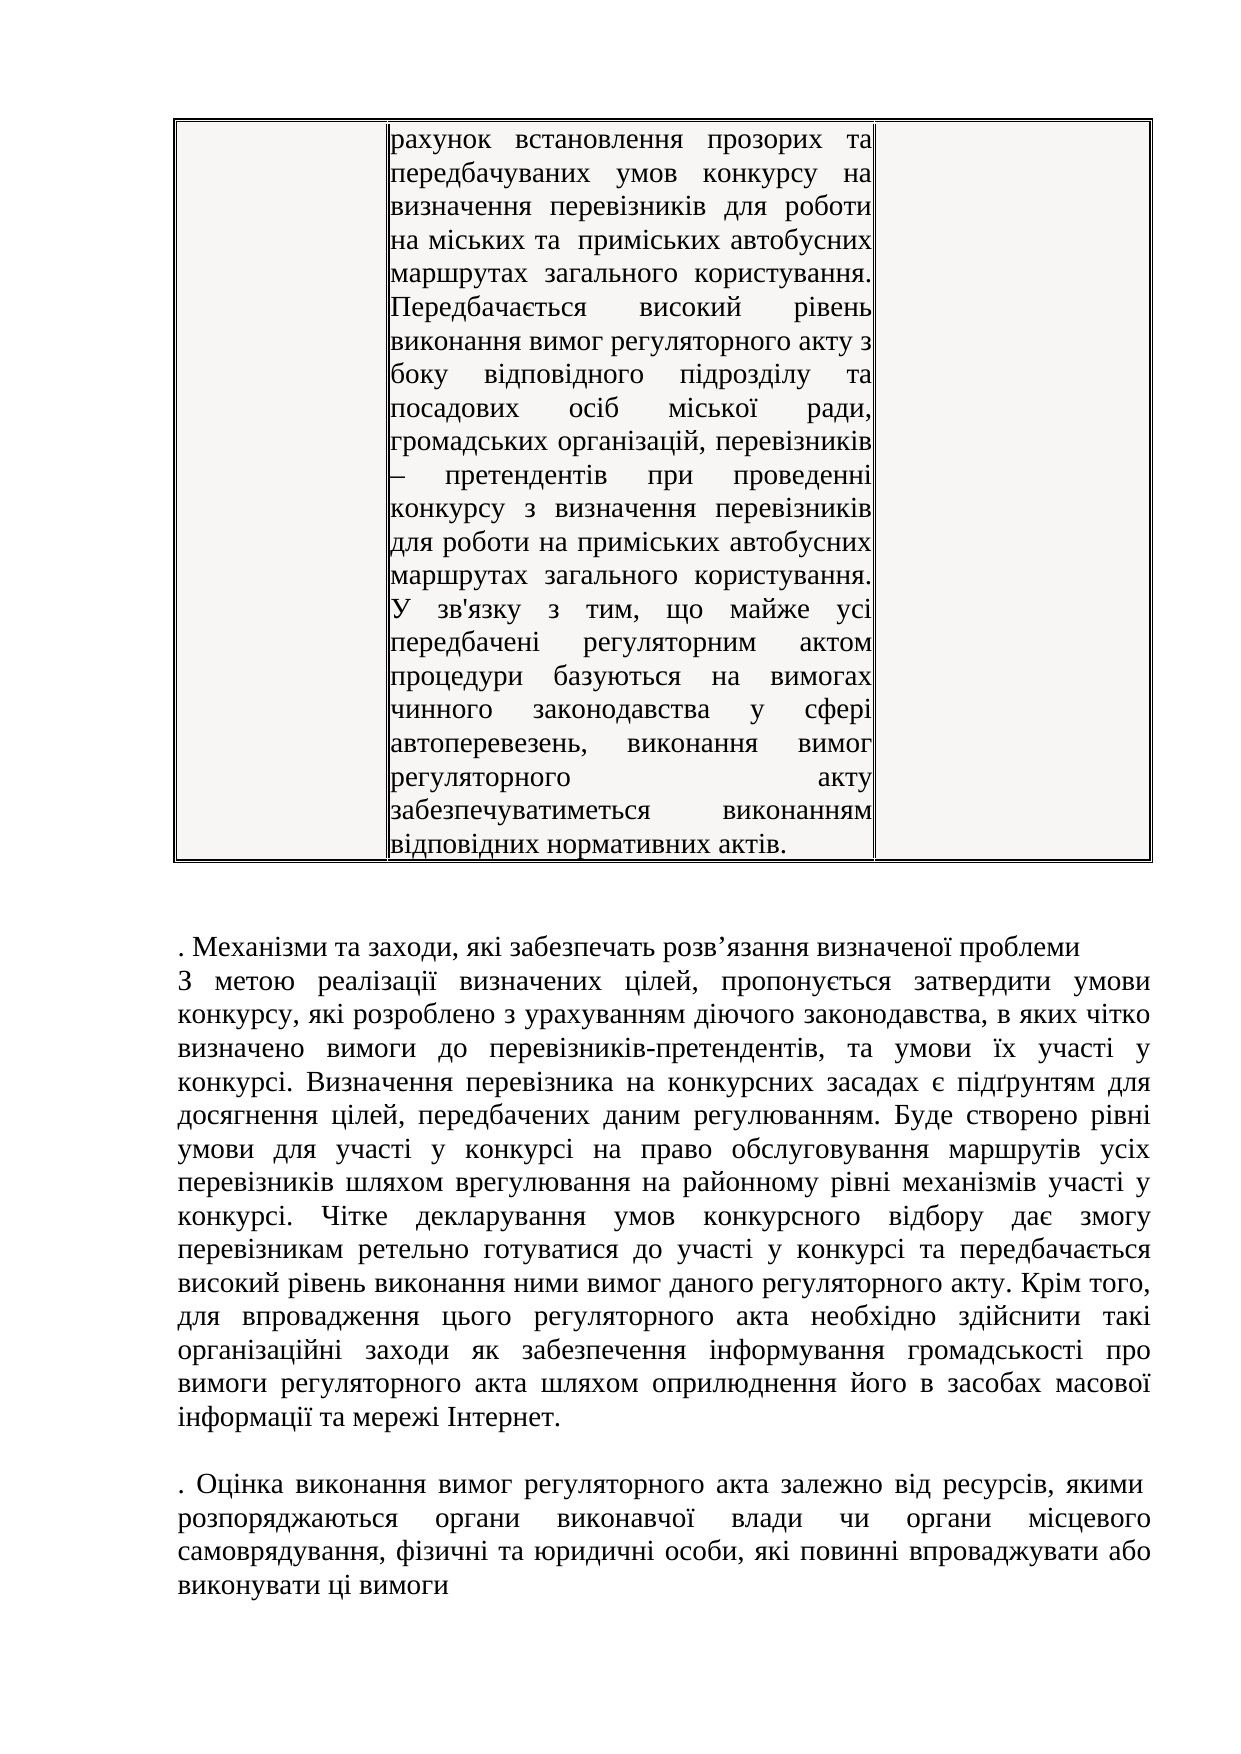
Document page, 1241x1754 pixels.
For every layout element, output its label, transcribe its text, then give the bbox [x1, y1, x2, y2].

text . Механізми та заходи, які забезпечать розв’язання визначеної проблеми [177, 929, 1152, 963]
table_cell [388, 122, 874, 859]
text З метою реалізації визначених цілей, пропонується затвердити умови конкурсу, які розроблено з урахуванням діючого законодавства, в яких чітко визначено вимоги до перевізників-претендентів, та умови їх участі у конкурсі. Визначення перевізника на конкурсних засадах є підґрунтям для досягнення цілей, передбачених даним регулюванням. Буде створено рівні умови для участі у конкурсі на право обслуговування маршрутів усіх перевізників шляхом врегулювання на районному рівні механізмів участі у конкурсі. Чітке декларування умов конкурсного відбору дає змогу перевізникам ретельно готуватися до участі у конкурсі та передбачається високий рівень виконання ними вимог даного регуляторного акту. Крім того, для впровадження цього регуляторного акта необхідно здійснити такі організаційні заходи як забезпечення інформування громадськості про вимоги регуляторного акта шляхом оприлюднення його в засобах масової інформації та мережі Інтернет. [177, 963, 1152, 1433]
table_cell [875, 122, 1149, 859]
text . Оцінка виконання вимог регуляторного акта залежно від ресурсів, якими розпоряджаються органи виконавчої влади чи органи місцевого самоврядування, фізичні та юридичні особи, які повинні впроваджувати або виконувати ці вимоги [177, 1466, 1152, 1600]
table_cell Альтернатива № 2 [177, 120, 388, 859]
